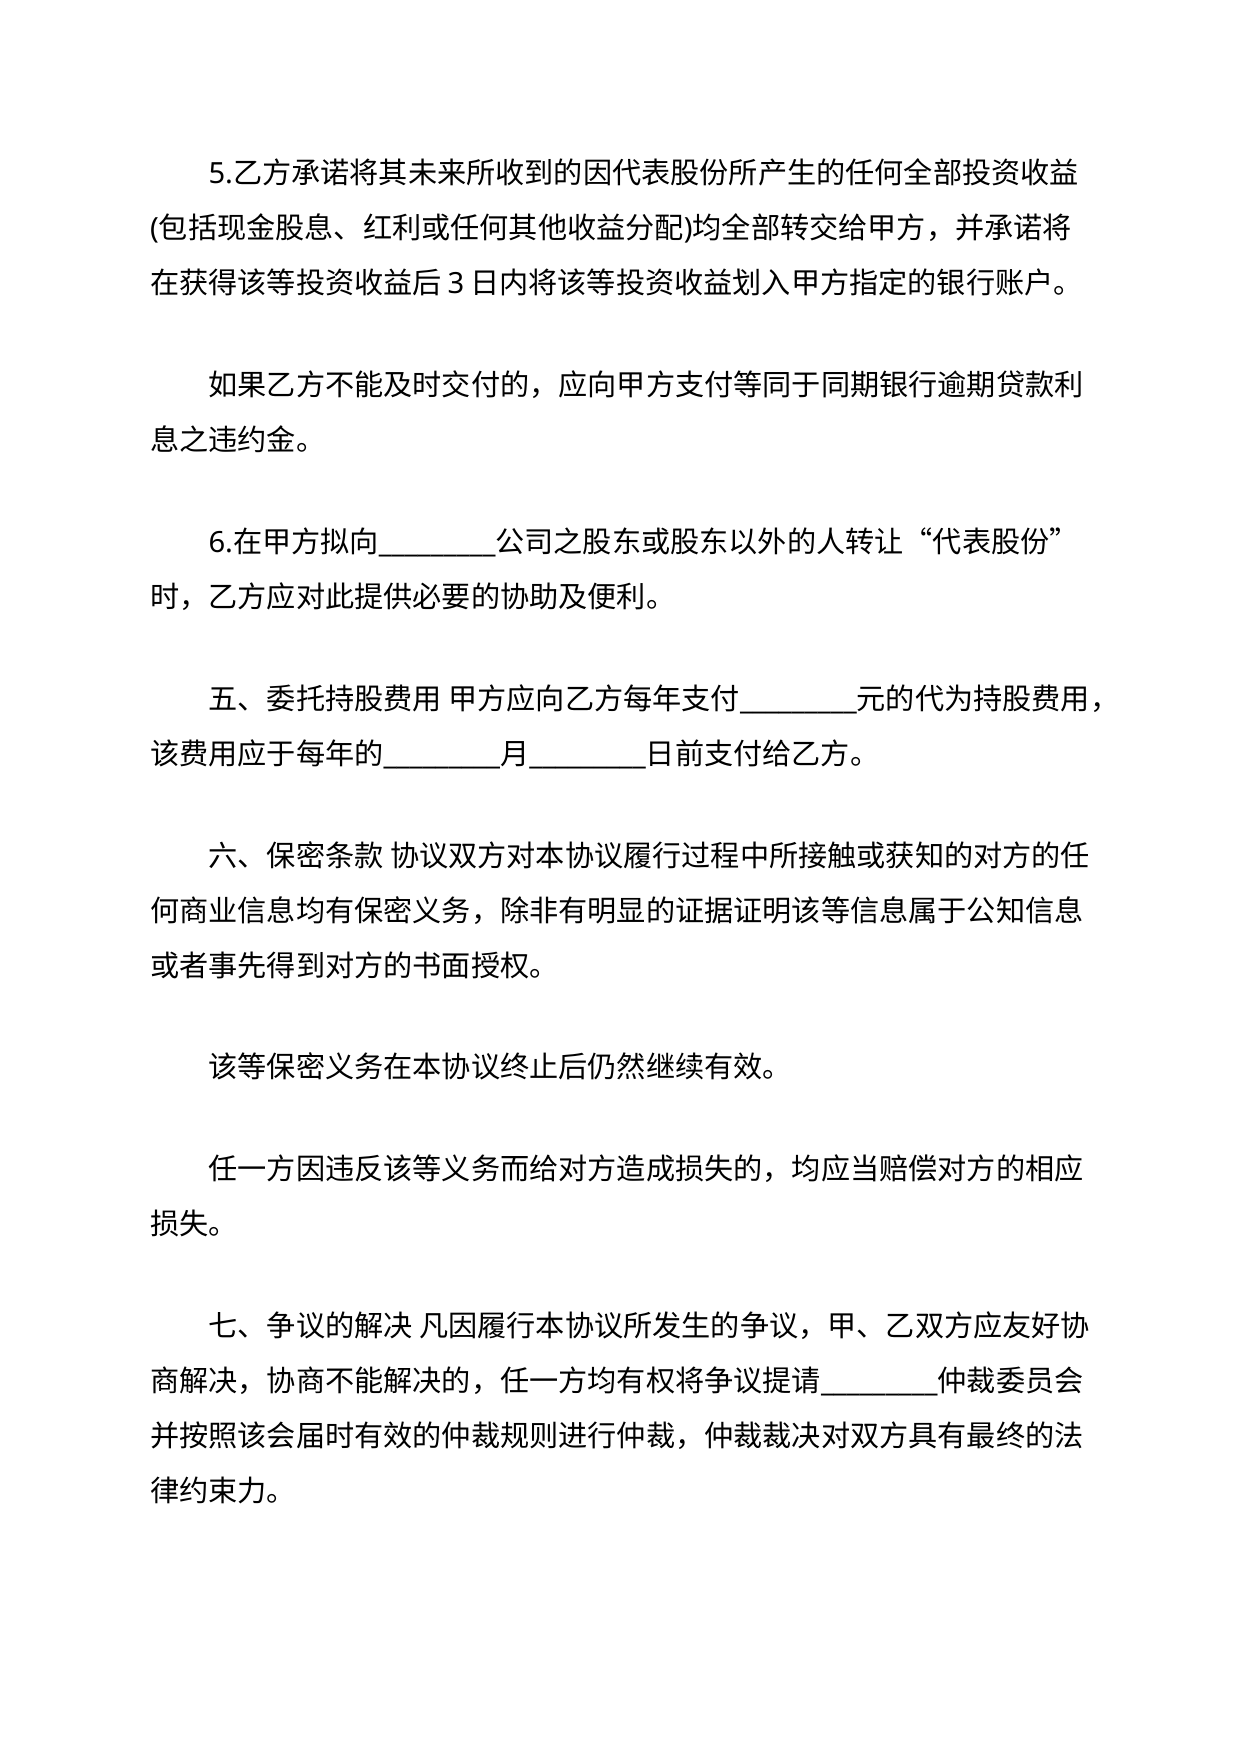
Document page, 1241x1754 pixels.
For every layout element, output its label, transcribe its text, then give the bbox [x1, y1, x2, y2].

text 该等保密义务在本协议终止后仍然继续有效。 [150, 1044, 1090, 1086]
text 五、委托持股费用 甲方应向乙方每年支付_________元的代为持股费用，该费用应于每年的_________月_________日前支付给乙方。 [150, 675, 1090, 773]
text 如果乙方不能及时交付的，应向甲方支付等同于同期银行逾期贷款利息之违约金。 [150, 362, 1090, 459]
text 5.乙方承诺将其未来所收到的因代表股份所产生的任何全部投资收益(包括现金股息、红利或任何其他收益分配)均全部转交给甲方，并承诺将在获得该等投资收益后3日内将该等投资收益划入甲方指定的银行账户。 [150, 150, 1090, 302]
text 六、保密条款 协议双方对本协议履行过程中所接触或获知的对方的任何商业信息均有保密义务，除非有明显的证据证明该等信息属于公知信息或者事先得到对方的书面授权。 [150, 832, 1090, 984]
text 任一方因违反该等义务而给对方造成损失的，均应当赔偿对方的相应损失。 [150, 1146, 1090, 1243]
text 6.在甲方拟向_________公司之股东或股东以外的人转让“代表股份”时，乙方应对此提供必要的协助及便利。 [150, 519, 1090, 616]
text 七、争议的解决 凡因履行本协议所发生的争议，甲、乙双方应友好协商解决，协商不能解决的，任一方均有权将争议提请_________仲裁委员会并按照该会届时有效的仲裁规则进行仲裁，仲裁裁决对双方具有最终的法律约束力。 [150, 1302, 1090, 1509]
